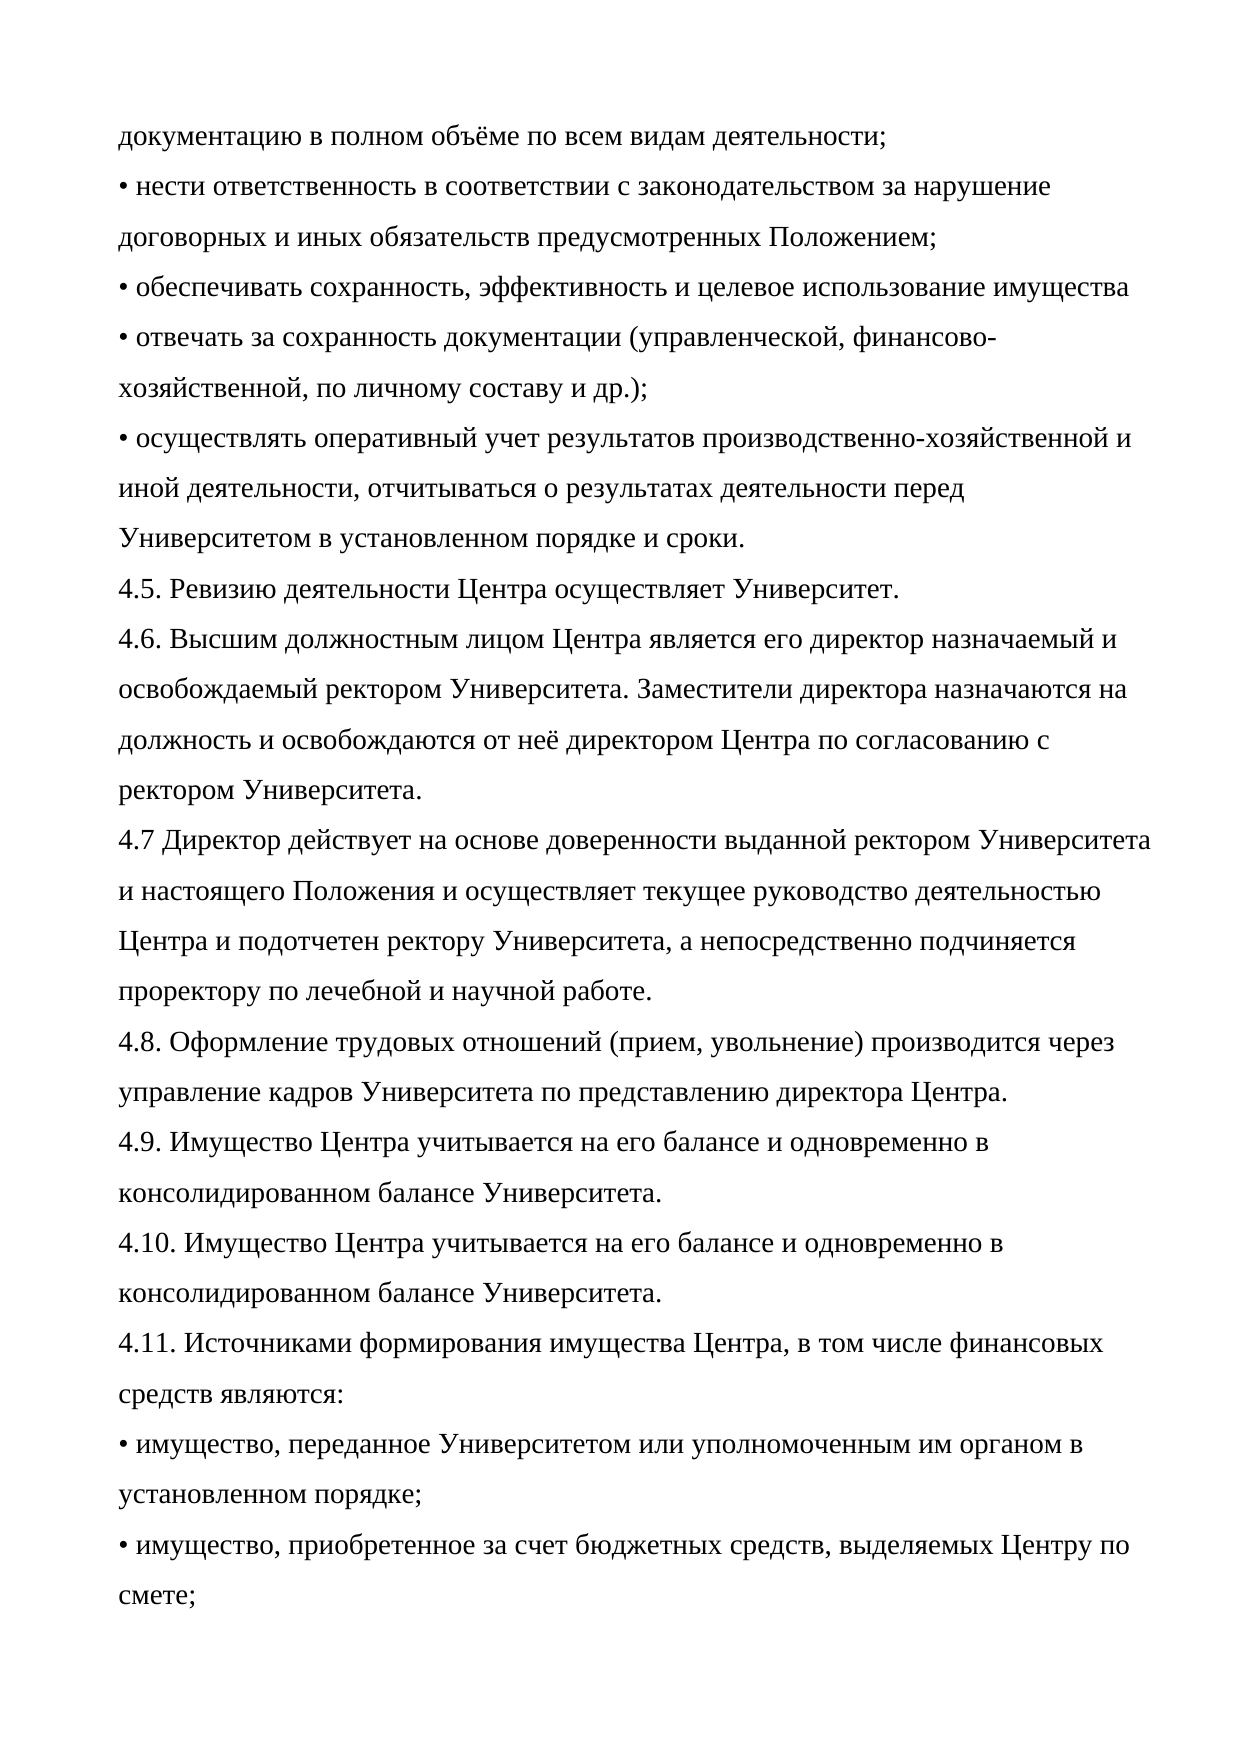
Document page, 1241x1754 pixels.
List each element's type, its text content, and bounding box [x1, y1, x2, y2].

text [118, 118, 1152, 1108]
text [118, 1326, 1152, 1611]
text 4.9. Имущество Центра учитывается на его балансе и одновременно в консолидированном балансе Университета. [118, 1124, 1152, 1208]
text 4.10. Имущество Центра учитывается на его балансе и одновременно в консолидированном балансе Университета. [118, 1225, 1152, 1309]
